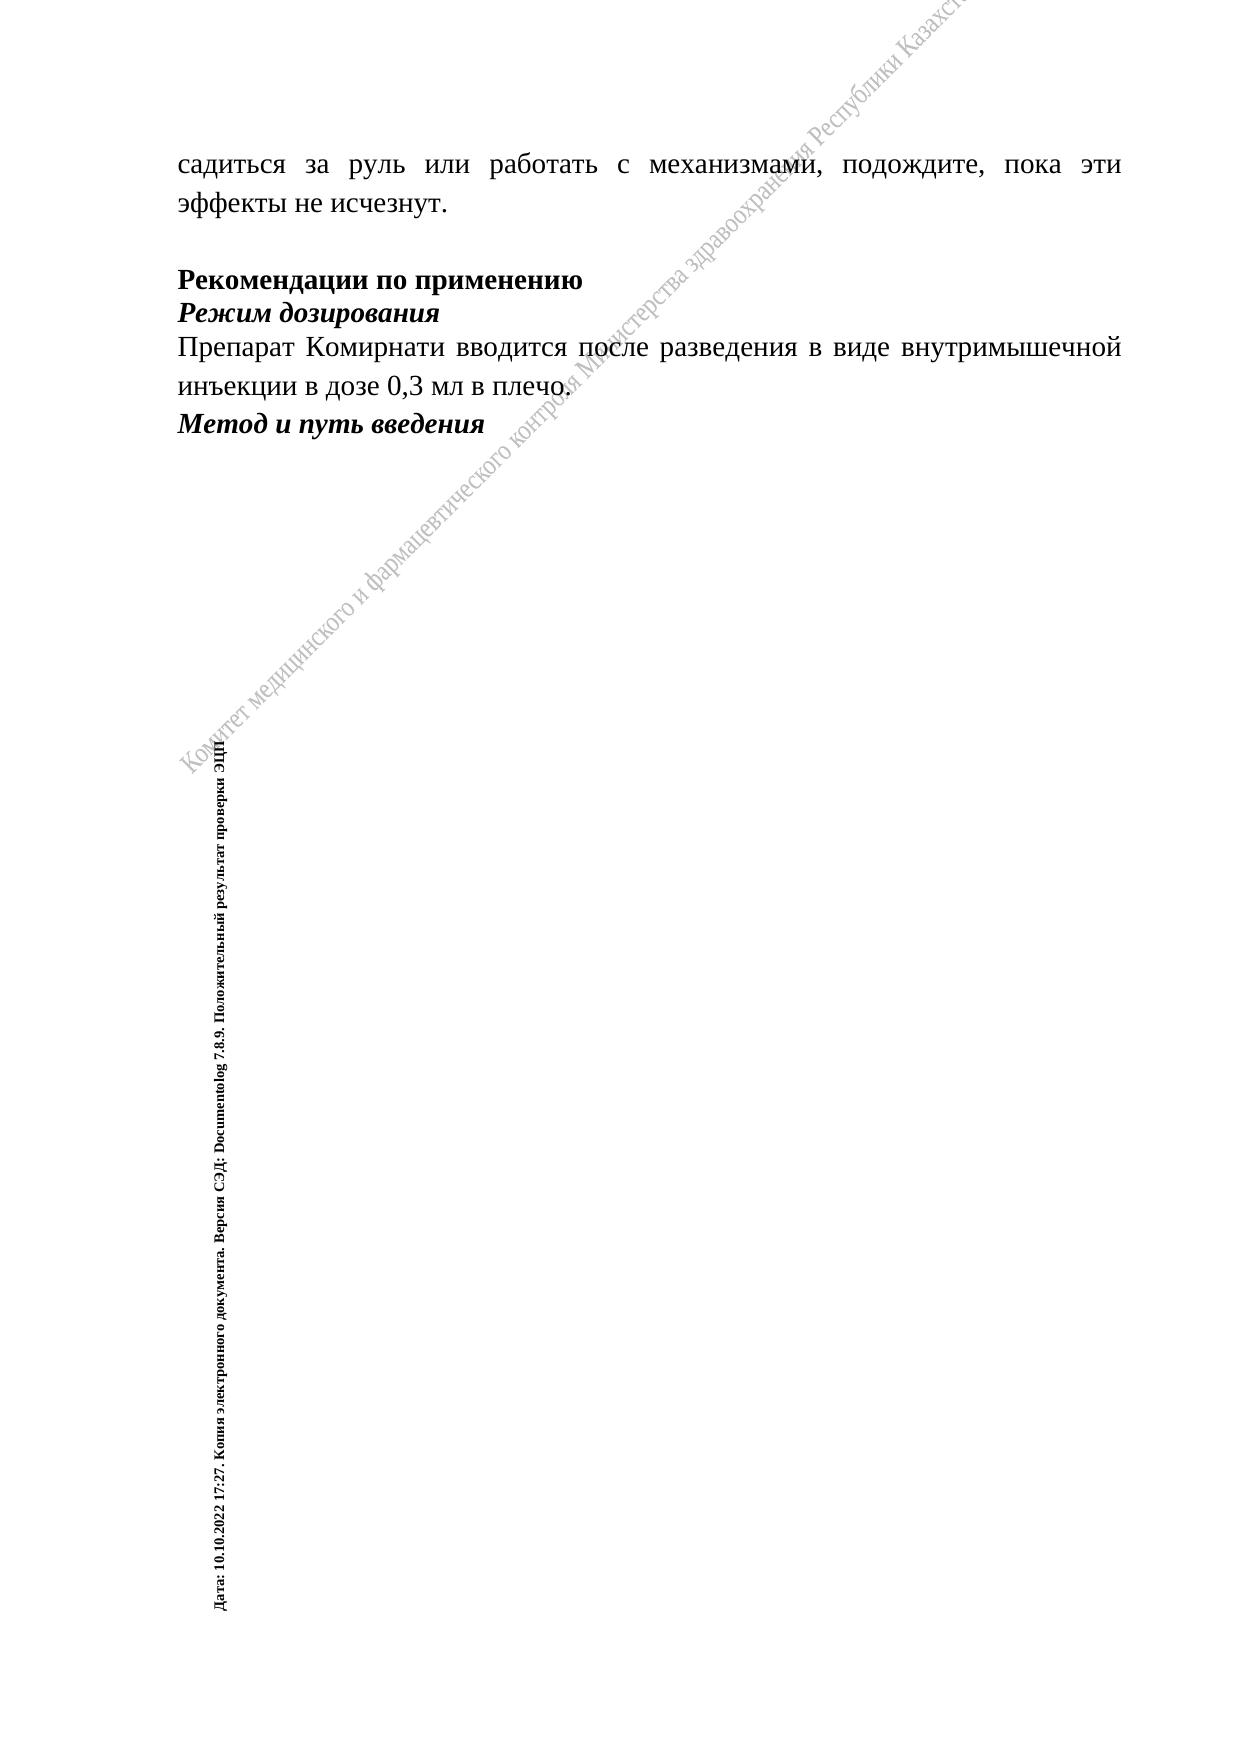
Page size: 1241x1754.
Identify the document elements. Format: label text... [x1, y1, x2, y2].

text Рекомендации по применению [177, 262, 1122, 296]
text Режим дозирования [177, 296, 1122, 329]
list Некоторые из эффектов вакцинации, упомянутых в разделе «Описание нежелательных реакций, которые проявляются при стандартном применении препарата Комирнати и меры, которые следует принять в этом случае», могут временно повлиять на Вашу способность управлять транспортными средствами или работать с механизмами. Прежде чем садиться за руль или работать с механизмами, подождите, пока эти эффекты не исчезнут. [177, 146, 1122, 218]
list Препарат Комирнати вводится после разведения в виде внутримышечной инъекции в дозе 0,3 мл в плечо. [177, 329, 1122, 401]
text Метод и путь введения [177, 406, 1122, 440]
